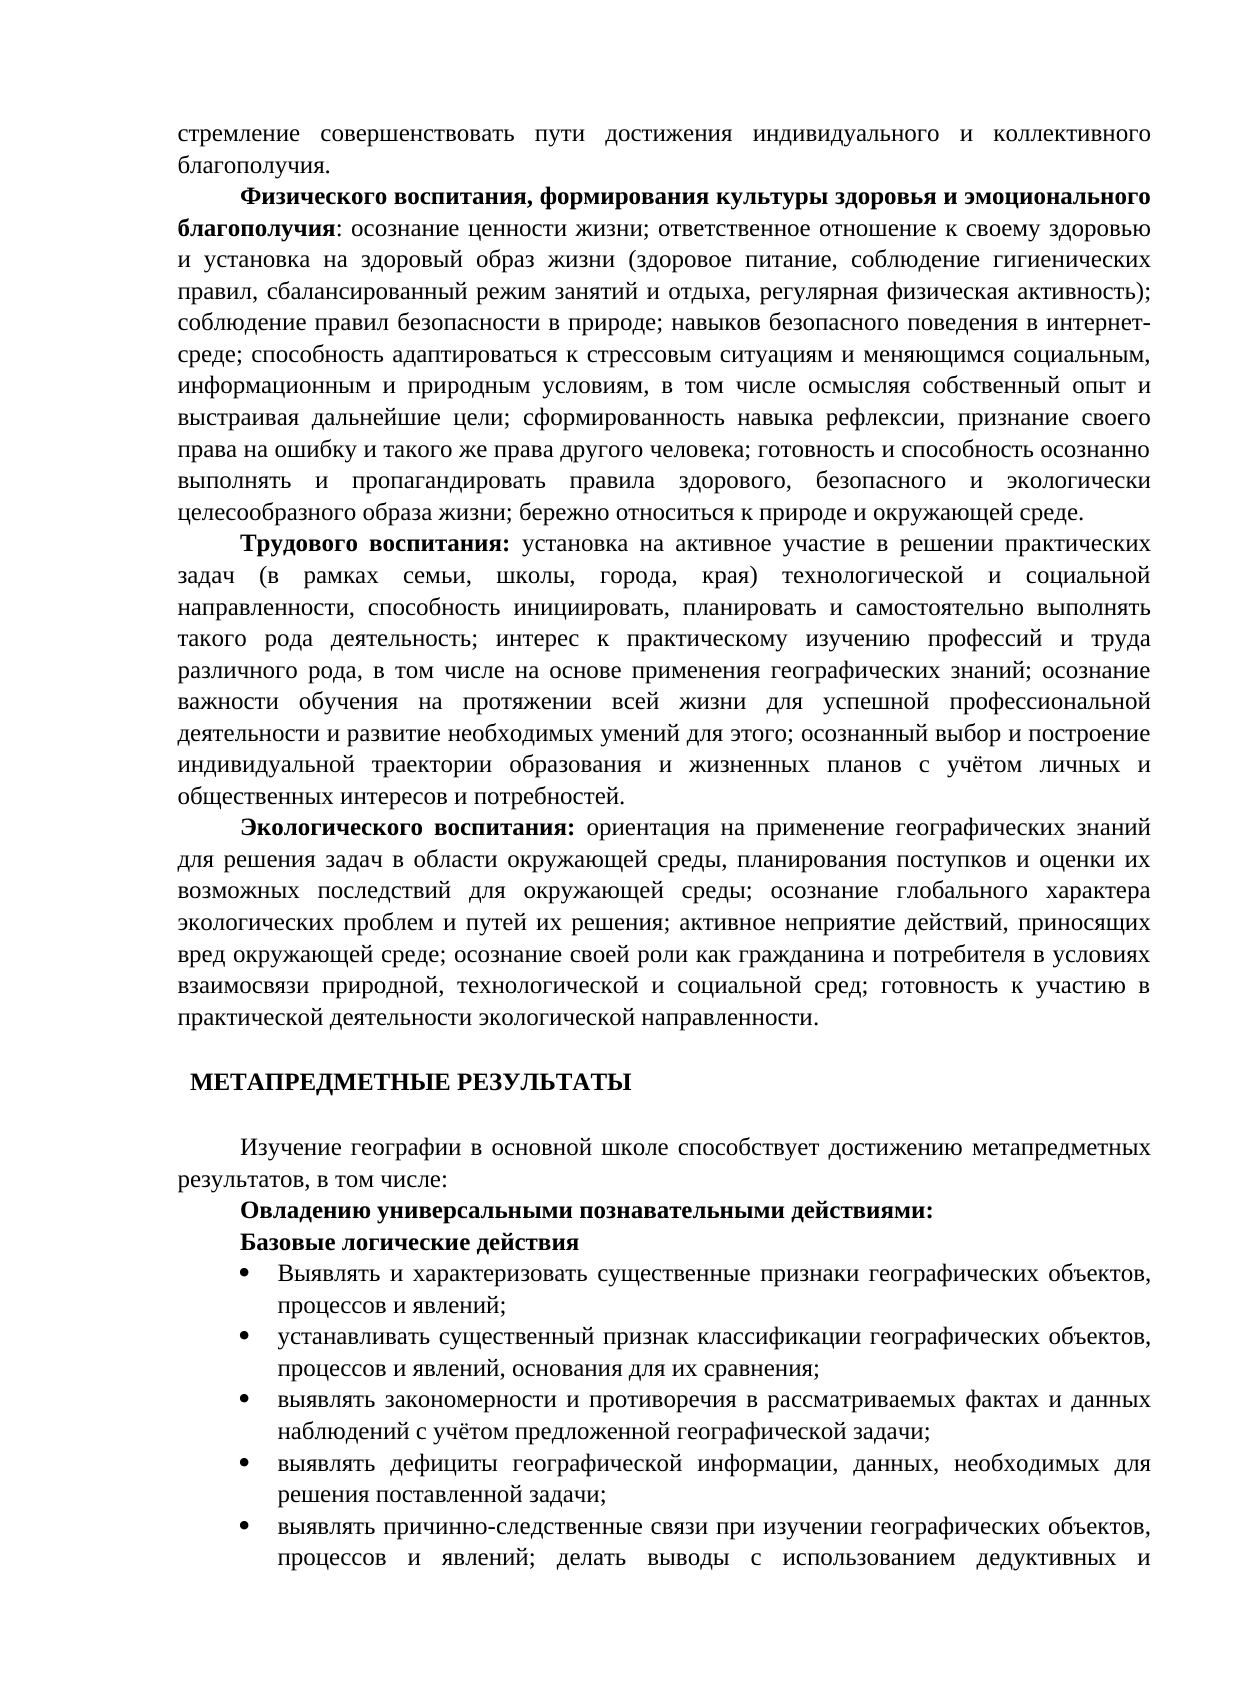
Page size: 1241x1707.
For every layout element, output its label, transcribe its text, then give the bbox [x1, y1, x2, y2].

text МЕТАПРЕДМЕТНЫЕ РЕЗУЛЬТАТЫ [190, 1067, 1152, 1096]
text Овладению универсальными познавательными действиями: [177, 1195, 1152, 1224]
text Изучение географии в основной школе способствует достижению метапредметных результатов, в том числе: [177, 1132, 1152, 1192]
text Базовые логические действия [177, 1227, 1152, 1256]
list выявлять дефициты географической информации, данных, необходимых для решения поставленной задачи; [240, 1448, 1152, 1508]
text Физического воспитания, формирования культуры здоровья и эмоционального благополучия: осознание ценности жизни; ответственное отношение к своему здоровью и установка на здоровый образ жизни (здоровое питание, соблюдение гигиенических правил, сбалансированный режим занятий и отдыха, регулярная физическая активность); соблюдение правил безопасности в природе; навыков безопасного поведения в интернет-среде; способность адаптироваться к стрессовым ситуациям и меняющимся социальным, информационным и природным условиям, в том числе осмысляя собственный опыт и выстраивая дальнейшие цели; сформированность навыка рефлексии, признание своего права на ошибку и такого же права другого человека; готовность и способность осознанно выполнять и пропагандировать правила здорового, безопасного и экологически целесообразного образа жизни; бережно относиться к природе и окружающей среде. [177, 181, 1152, 526]
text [177, 118, 1152, 178]
text Экологического воспитания: ориентация на применение географических знаний для решения задач в области окружающей среды, планирования поступков и оценки их возможных последствий для окружающей среды; осознание глобального характера экологических проблем и путей их решения; активное неприятие действий, приносящих вред окружающей среде; осознание своей роли как гражданина и потребителя в условиях взаимосвязи природной, технологической и социальной сред; готовность к участию в практической деятельности экологической направленности. [177, 812, 1152, 1031]
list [240, 1511, 1152, 1571]
list выявлять закономерности и противоречия в рассматриваемых фактах и данных наблюдений с учётом предложенной географической задачи; [240, 1384, 1152, 1445]
list Выявлять и характеризовать существенные признаки географических объектов, процессов и явлений; [240, 1258, 1152, 1319]
text Трудового воспитания: установка на активное участие в решении практических задач (в рамках семьи, школы, города, края) технологической и социальной направленности, способность инициировать, планировать и самостоятельно выполнять такого рода деятельность; интерес к практическому изучению профессий и труда различного рода, в том числе на основе применения географических знаний; осознание важности обучения на протяжении всей жизни для успешной профессиональной деятельности и развитие необходимых умений для этого; осознанный выбор и построение индивидуальной траектории образования и жизненных планов с учётом личных и общественных интересов и потребностей. [177, 528, 1152, 810]
list устанавливать существенный признак классификации географических объектов, процессов и явлений, основания для их сравнения; [240, 1321, 1152, 1382]
